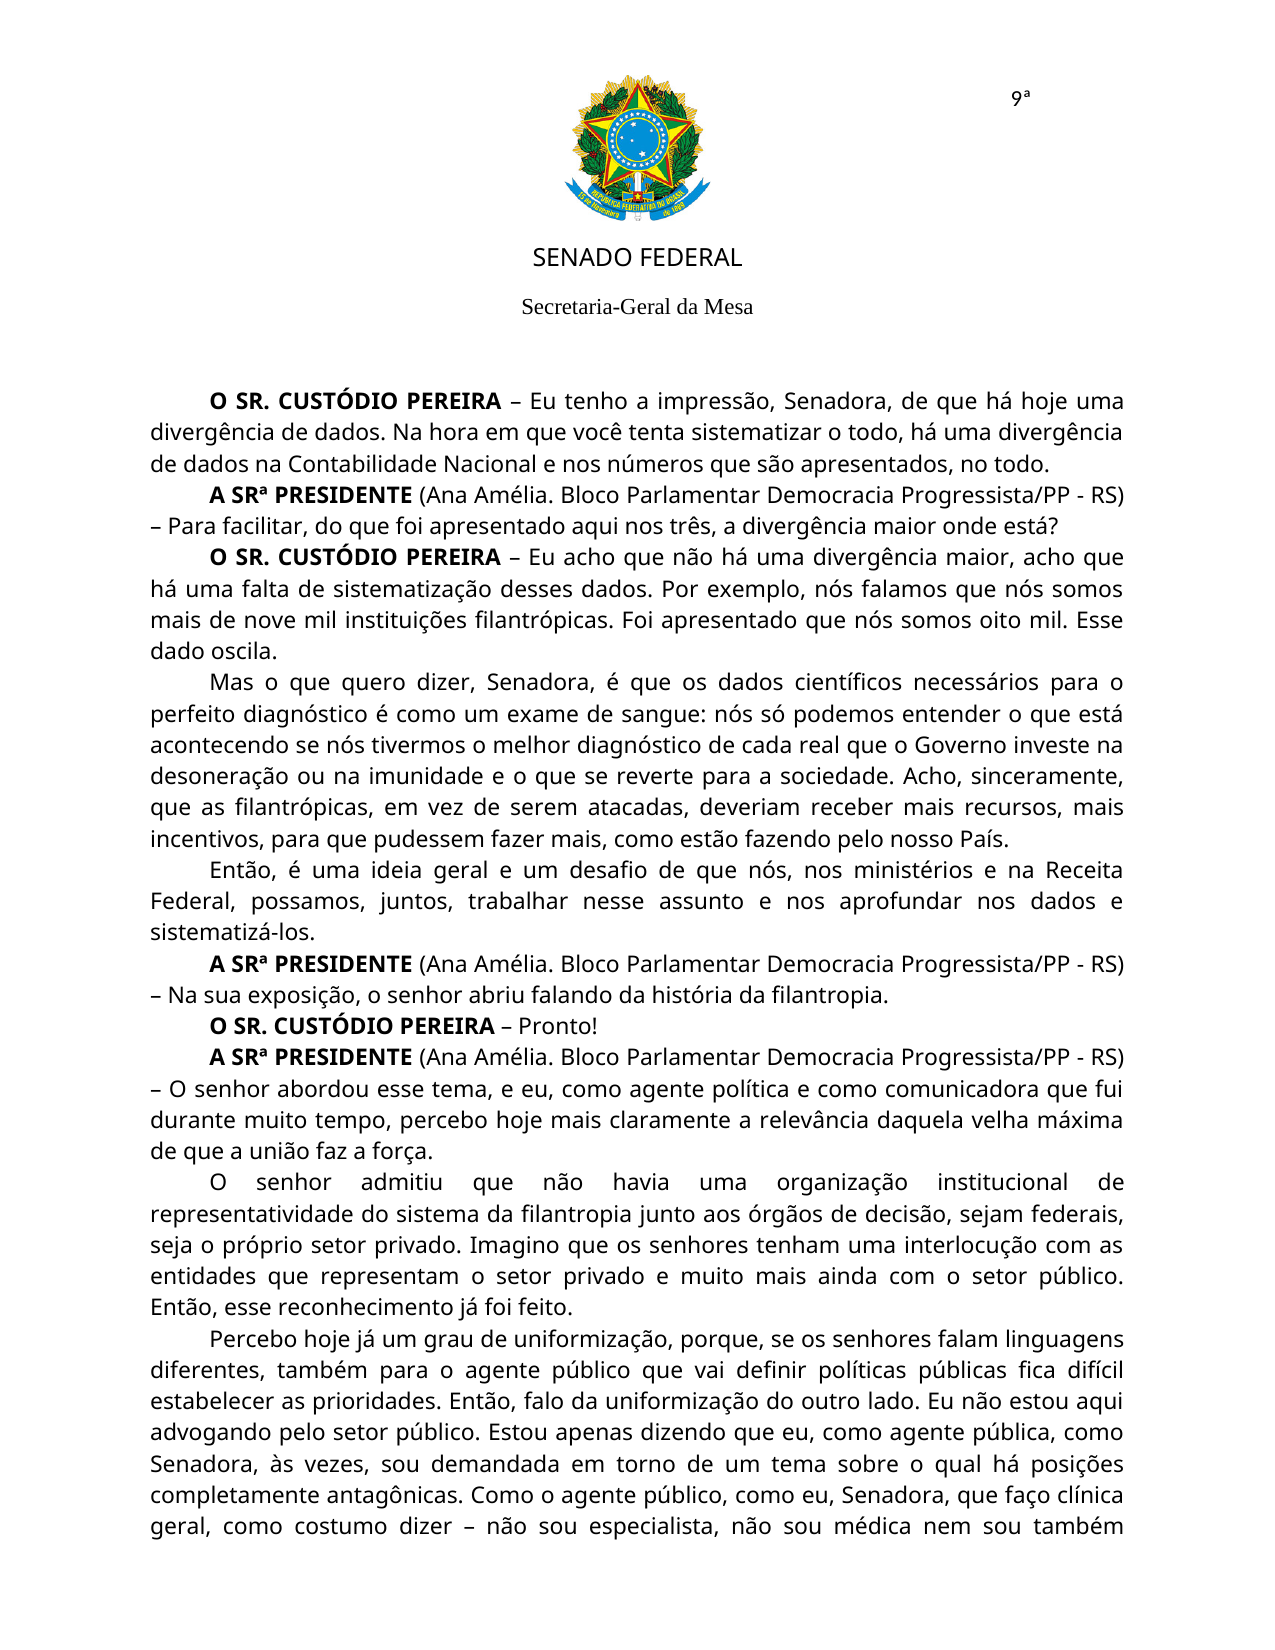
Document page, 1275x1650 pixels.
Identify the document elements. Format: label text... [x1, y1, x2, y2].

picture [564, 75, 711, 221]
text O SR. CUSTÓDIO PEREIRA – Eu tenho a impressão, Senadora, de que há hoje uma divergência de dados. Na hora em que você tenta sistematizar o todo, há uma divergência de dados na Contabilidade Nacional e nos números que são apresentados, no todo. [150, 385, 1125, 479]
text A SRª PRESIDENTE (Ana Amélia. Bloco Parlamentar Democracia Progressista/PP - RS) – Para facilitar, do que foi apresentado aqui nos três, a divergência maior onde está? [150, 479, 1125, 541]
text A SRª PRESIDENTE (Ana Amélia. Bloco Parlamentar Democracia Progressista/PP - RS) – O senhor abordou esse tema, e eu, como agente política e como comunicadora que fui durante muito tempo, percebo hoje mais claramente a relevância daquela velha máxima de que a união faz a força. [150, 1041, 1125, 1166]
text A SRª PRESIDENTE (Ana Amélia. Bloco Parlamentar Democracia Progressista/PP - RS) – Na sua exposição, o senhor abriu falando da história da filantropia. [150, 947, 1125, 1010]
text Mas o que quero dizer, Senadora, é que os dados científicos necessários para o perfeito diagnóstico é como um exame de sangue: nós só podemos entender o que está acontecendo se nós tivermos o melhor diagnóstico de cada real que o Governo investe na desoneração ou na imunidade e o que se reverte para a sociedade. Acho, sinceramente, que as filantrópicas, em vez de serem atacadas, deveriam receber mais recursos, mais incentivos, para que pudessem fazer mais, como estão fazendo pelo nosso País. [150, 666, 1125, 854]
text Então, é uma ideia geral e um desafio de que nós, nos ministérios e na Receita Federal, possamos, juntos, trabalhar nesse assunto e nos aprofundar nos dados e sistematizá-los. [150, 854, 1125, 947]
text O senhor admitiu que não havia uma organização institucional de representatividade do sistema da filantropia junto aos órgãos de decisão, sejam federais, seja o próprio setor privado. Imagino que os senhores tenham uma interlocução com as entidades que representam o setor privado e muito mais ainda com o setor público. Então, esse reconhecimento já foi feito. [150, 1166, 1125, 1322]
text O SR. CUSTÓDIO PEREIRA – Eu acho que não há uma divergência maior, acho que há uma falta de sistematização desses dados. Por exemplo, nós falamos que nós somos mais de nove mil instituições filantrópicas. Foi apresentado que nós somos oito mil. Esse dado oscila. [150, 541, 1125, 666]
text O SR. CUSTÓDIO PEREIRA – Pronto! [150, 1010, 1125, 1041]
